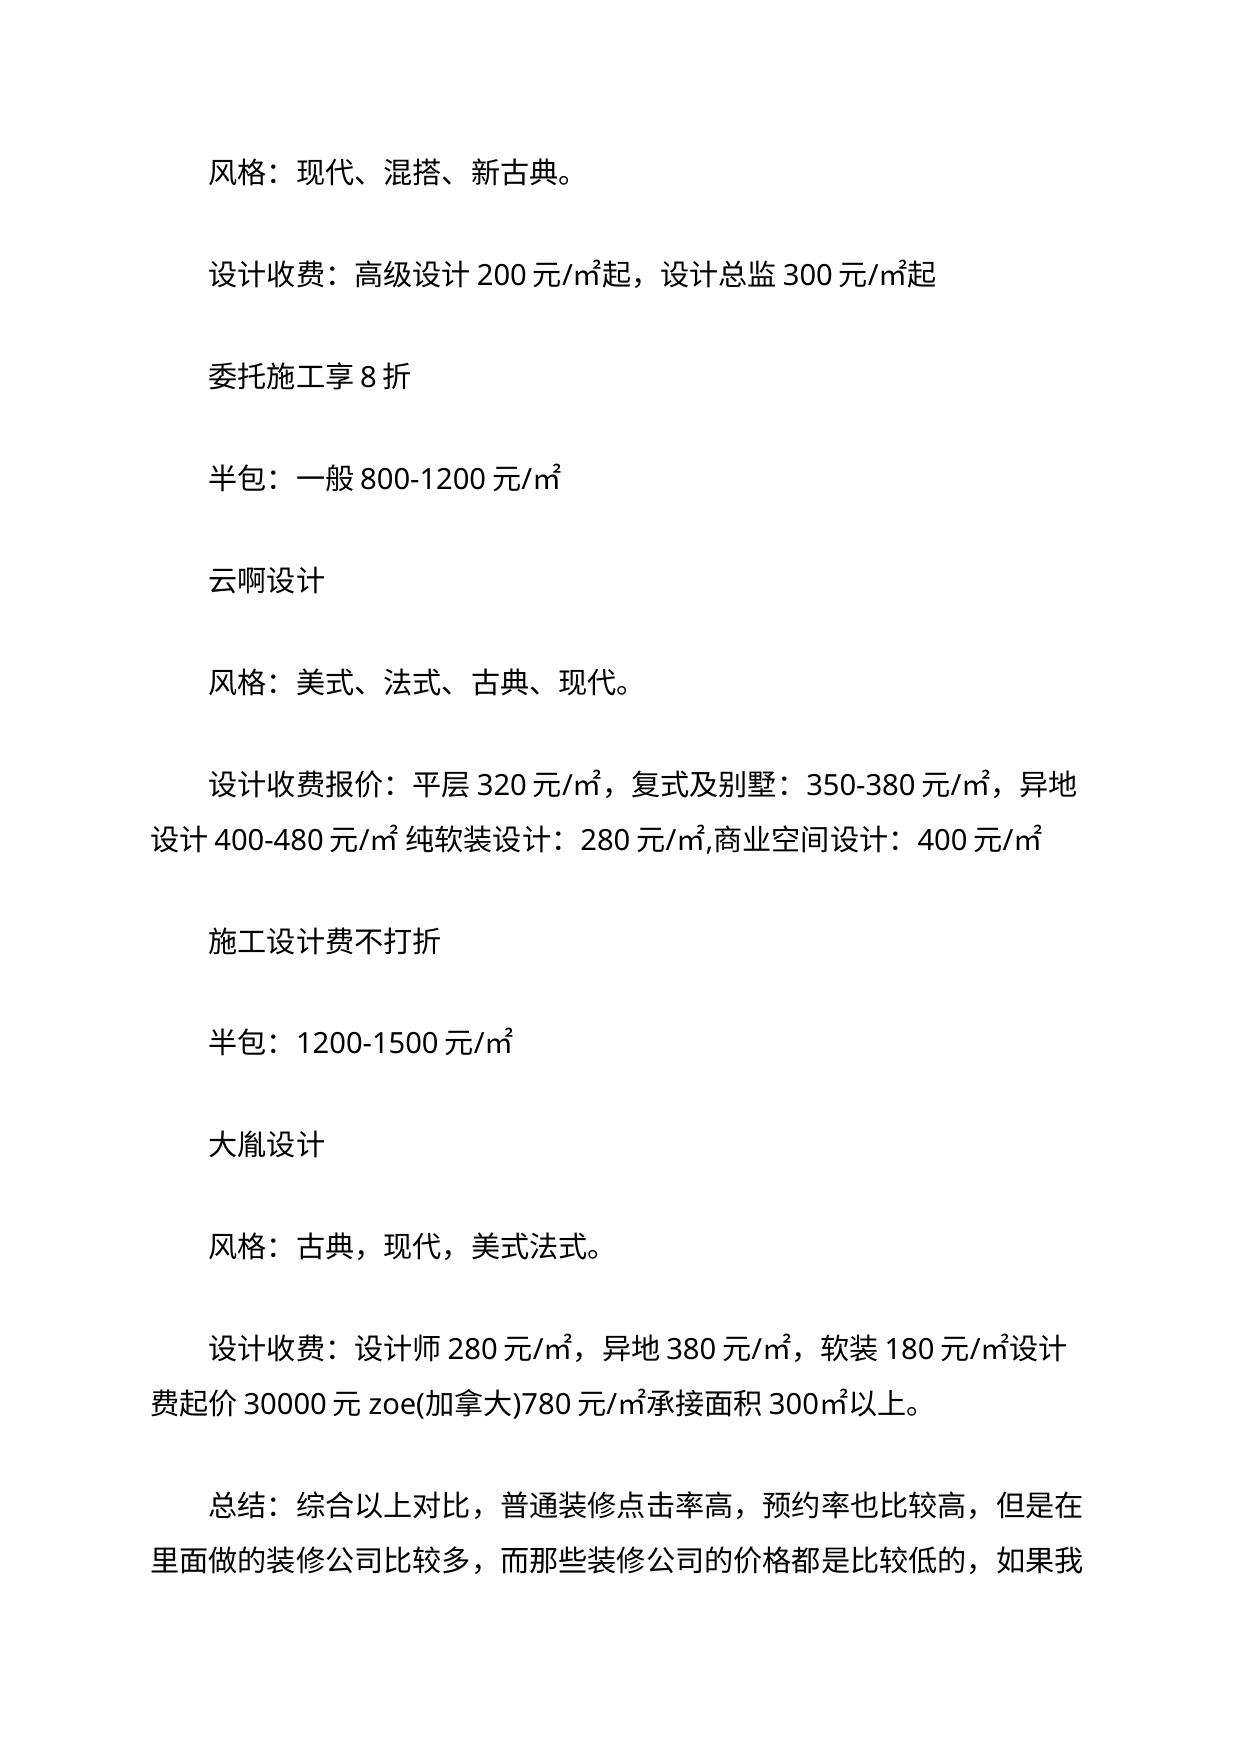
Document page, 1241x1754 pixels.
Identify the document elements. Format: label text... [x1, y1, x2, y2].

text 云啊设计 [150, 558, 1090, 600]
text 施工设计费不打折 [150, 918, 1090, 961]
text 大胤设计 [150, 1122, 1090, 1164]
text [150, 1482, 1090, 1580]
text 风格：现代、混搭、新古典。 [150, 150, 1090, 192]
text 半包：一般800-1200元/㎡ [150, 456, 1090, 498]
text 委托施工享8折 [150, 354, 1090, 396]
text 设计收费：设计师280元/㎡，异地380元/㎡，软装180元/㎡设计费起价30000元 zoe(加拿大)780元/㎡承接面积300㎡以上。 [150, 1326, 1090, 1423]
text 风格：古典，现代，美式法式。 [150, 1224, 1090, 1266]
text 半包：1200-1500元/㎡ [150, 1020, 1090, 1062]
text 设计收费：高级设计200元/㎡起，设计总监300元/㎡起 [150, 252, 1090, 294]
text 风格：美式、法式、古典、现代。 [150, 659, 1090, 702]
text 设计收费报价：平层320元/㎡，复式及别墅：350-380元/㎡，异地设计400-480元/㎡ 纯软装设计：280元/㎡,商业空间设计：400元/㎡ [150, 761, 1090, 859]
